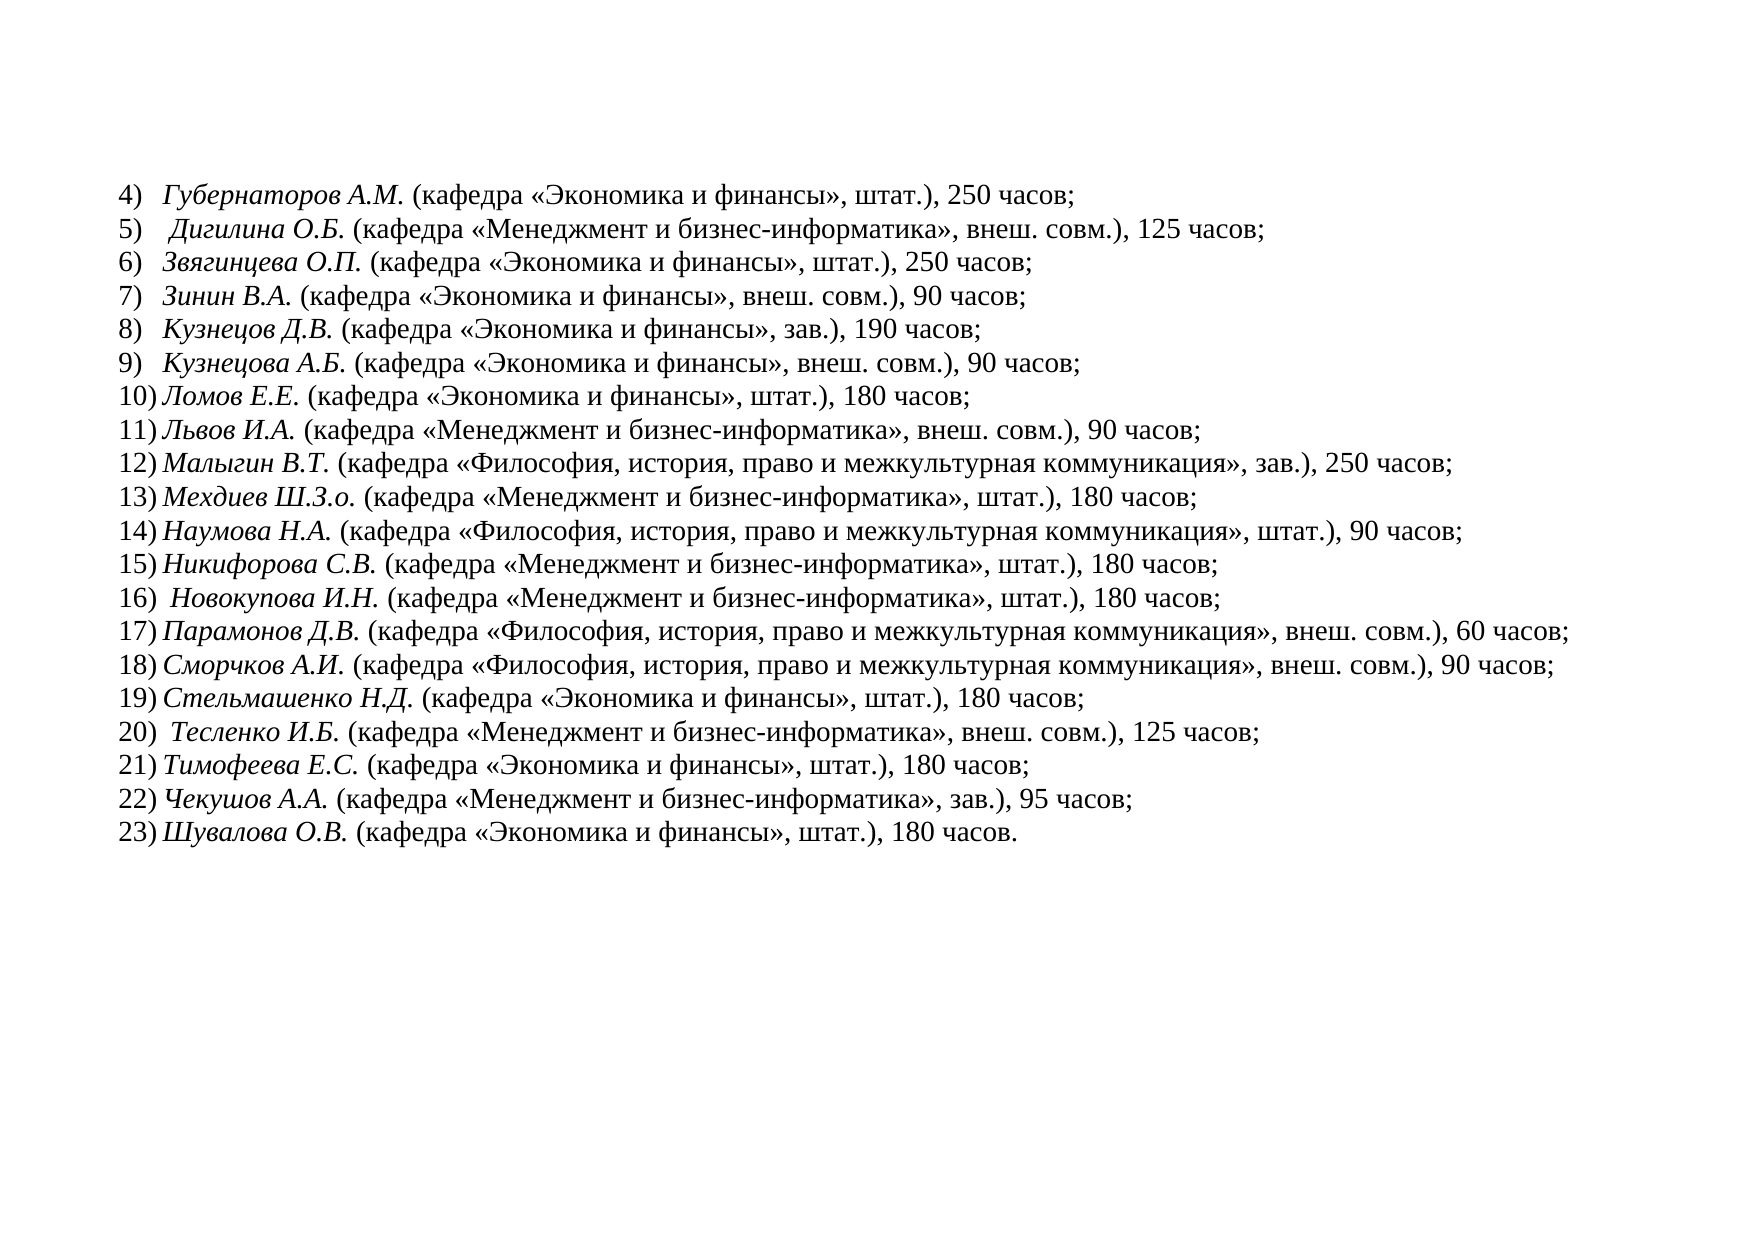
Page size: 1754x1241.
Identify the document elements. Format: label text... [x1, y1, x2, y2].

list Кузнецова А.Б. (кафедра «Экономика и финансы», внеш. совм.), 90 часов; [118, 345, 1636, 378]
list Чекушов А.А. (кафедра «Менеджмент и бизнес-информатика», зав.), 95 часов; [118, 781, 1636, 814]
list Никифорова С.В. (кафедра «Менеджмент и бизнес-информатика», штат.), 180 часов; [118, 546, 1636, 580]
list Наумова Н.А. (кафедра «Философия, история, право и межкультурная коммуникация», штат.), 90 часов; [118, 513, 1636, 546]
list Тимофеева Е.С. (кафедра «Экономика и финансы», штат.), 180 часов; [118, 747, 1636, 781]
list Звягинцева О.П. (кафедра «Экономика и финансы», штат.), 250 часов; [118, 244, 1636, 278]
list Дигилина О.Б. (кафедра «Менеджмент и бизнес-информатика», внеш. совм.), 125 часов; [118, 211, 1636, 244]
list Львов И.А. (кафедра «Менеджмент и бизнес-информатика», внеш. совм.), 90 часов; [118, 412, 1636, 446]
list Зинин В.А. (кафедра «Экономика и финансы», внеш. совм.), 90 часов; [118, 278, 1636, 311]
list Ломов Е.Е. (кафедра «Экономика и финансы», штат.), 180 часов; [118, 378, 1636, 412]
list Малыгин В.Т. (кафедра «Философия, история, право и межкультурная коммуникация», зав.), 250 часов; [118, 446, 1636, 479]
list Кузнецов Д.В. (кафедра «Экономика и финансы», зав.), 190 часов; [118, 311, 1636, 345]
list Парамонов Д.В. (кафедра «Философия, история, право и межкультурная коммуникация», внеш. совм.), 60 часов; [118, 613, 1636, 647]
list Шувалова О.В. (кафедра «Экономика и финансы», штат.), 180 часов. [118, 814, 1636, 848]
list Новокупова И.Н. (кафедра «Менеджмент и бизнес-информатика», штат.), 180 часов; [118, 580, 1636, 613]
list Губернаторов А.М. (кафедра «Экономика и финансы», штат.), 250 часов; [118, 177, 1636, 211]
list Сморчков А.И. (кафедра «Философия, история, право и межкультурная коммуникация», внеш. совм.), 90 часов; [118, 647, 1636, 680]
list Мехдиев Ш.З.о. (кафедра «Менеджмент и бизнес-информатика», штат.), 180 часов; [118, 479, 1636, 513]
list Тесленко И.Б. (кафедра «Менеджмент и бизнес-информатика», внеш. совм.), 125 часов; [118, 714, 1636, 747]
list Стельмашенко Н.Д. (кафедра «Экономика и финансы», штат.), 180 часов; [118, 680, 1636, 714]
